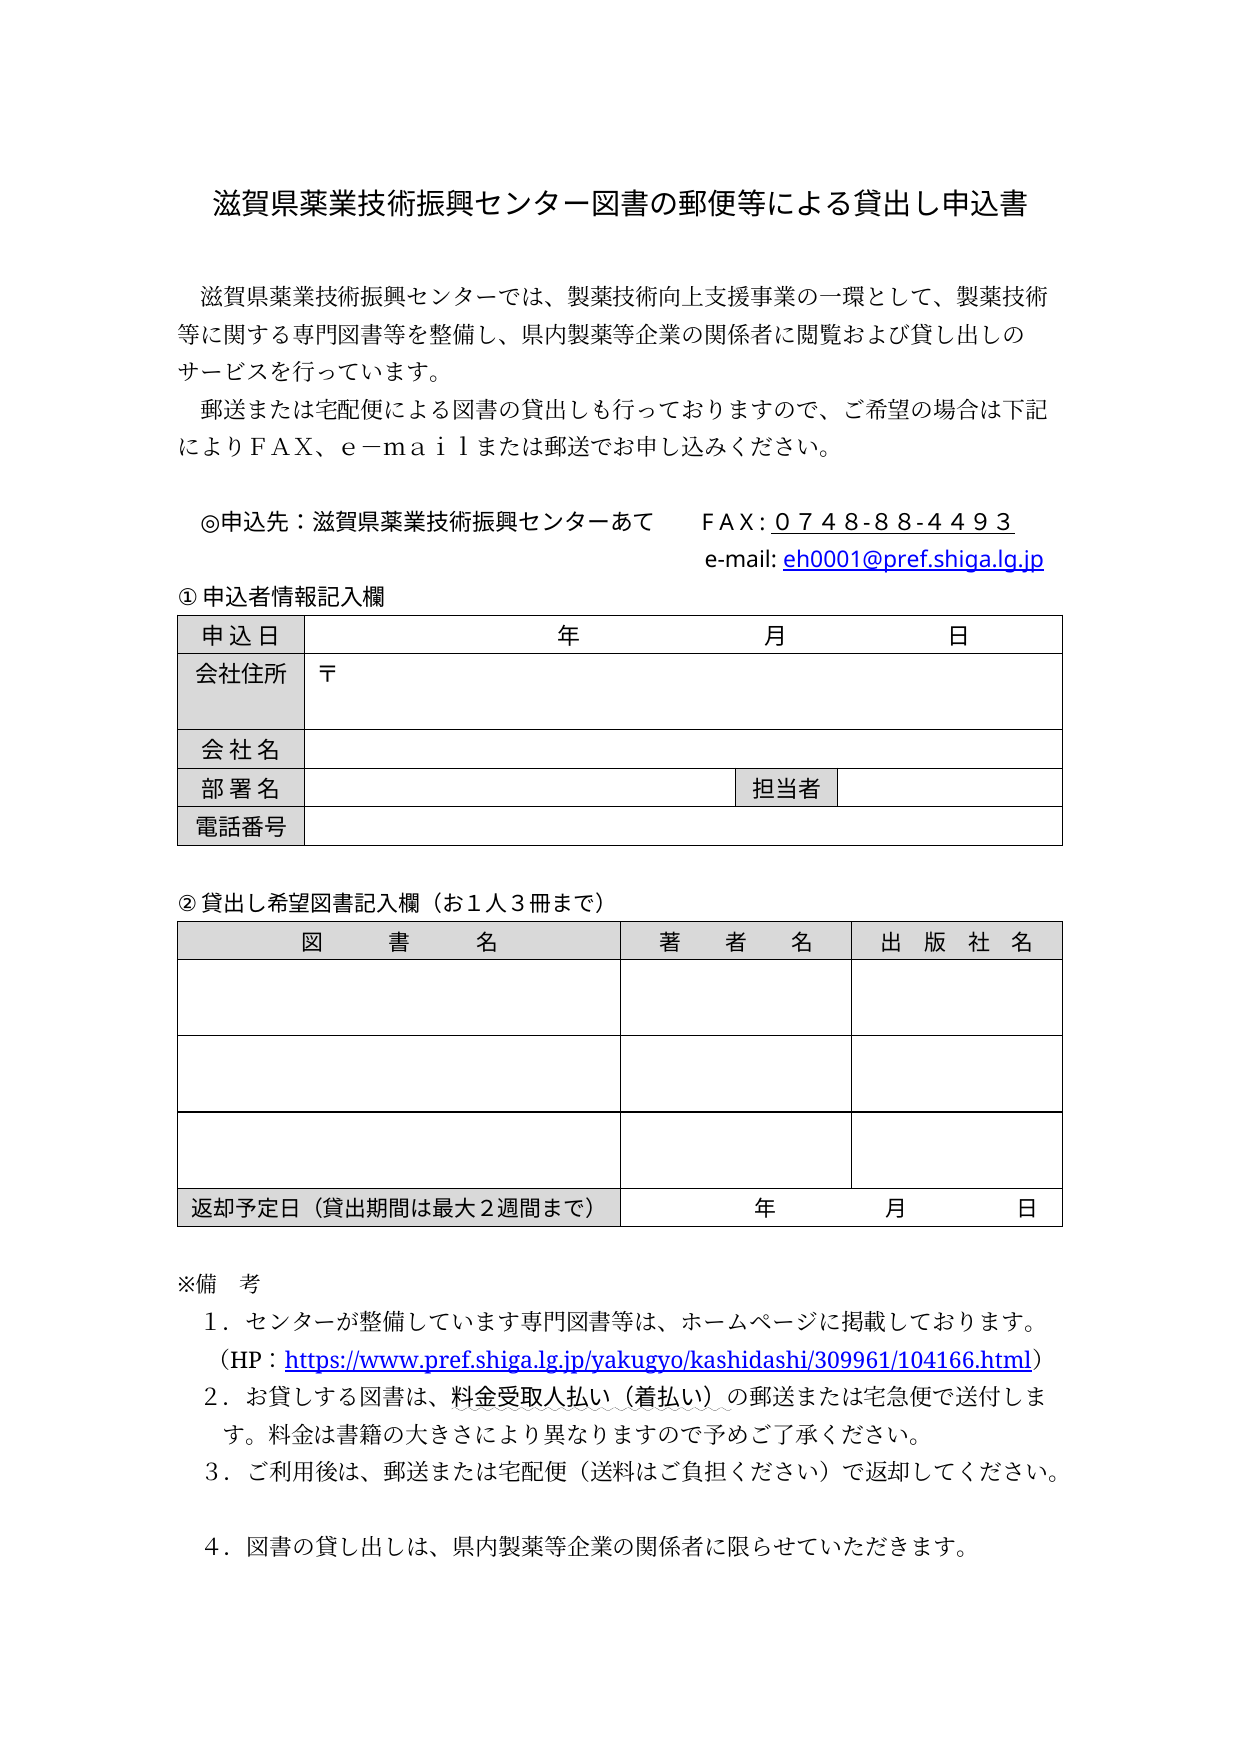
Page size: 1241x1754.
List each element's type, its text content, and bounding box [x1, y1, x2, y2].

table_cell [621, 960, 851, 1035]
table_header 申 込 日 [178, 616, 304, 653]
table_cell 〒 [305, 654, 1062, 729]
table_cell [305, 769, 735, 806]
table_cell 年 月 日 [621, 1189, 1062, 1226]
table_cell 返却予定日（貸出期間は最大２週間まで） [178, 1189, 620, 1226]
table_cell [178, 1113, 620, 1187]
text １．センターが整備しています専門図書等は、ホームページに掲載しております。 [199, 1302, 1063, 1339]
table_cell [852, 960, 1062, 1035]
text ①申込者情報記入欄 [177, 577, 1063, 614]
text ３．ご利用後は、郵送または宅配便（送料はご負担ください）で返却してください。 [177, 1452, 1063, 1527]
table_header 出 版 社 名 [852, 922, 1062, 959]
text （HP：https://www.pref.shiga.lg.jp/yakugyo/kashidashi/309961/104166.html） [207, 1339, 1063, 1377]
table_cell [852, 1036, 1062, 1111]
table_cell [305, 730, 1062, 768]
text 滋賀県薬業技術振興センター図書の郵便等による貸出し申込書 [177, 164, 1063, 239]
table_cell [305, 807, 1062, 845]
table_cell [621, 1036, 851, 1111]
table_cell [178, 960, 620, 1035]
table_cell [621, 1113, 851, 1187]
text e-mail: eh0001@pref.shiga.lg.jp [177, 539, 1063, 577]
text ※備 考 [177, 1264, 1063, 1302]
table_cell 電話番号 [178, 807, 304, 845]
text 滋賀県薬業技術振興センターでは、製薬技術向上支援事業の一環として、製薬技術等に関する専門図書等を整備し、県内製薬等企業の関係者に閲覧および貸し出しのサービスを行っています。 [177, 277, 1063, 389]
text ◎申込先：滋賀県薬業技術振興センターあて F A X : ０７４８-８８-４４９３ [177, 502, 1063, 539]
table_cell [852, 1113, 1062, 1187]
table_cell 部 署 名 [178, 769, 304, 806]
table_header 年 月 日 [305, 616, 1062, 653]
table_cell [178, 1036, 620, 1111]
table_cell 会 社 名 [178, 730, 304, 768]
table_header 図 書 名 [178, 922, 620, 959]
table_cell [838, 769, 1062, 806]
text ４．図書の貸し出しは、県内製薬等企業の関係者に限らせていただきます。 [177, 1527, 1063, 1564]
table_cell 会社住所 [178, 654, 304, 729]
text ２．お貸しする図書は、料金受取人払い（着払い）の郵送または宅急便で送付します。料金は書籍の大きさにより異なりますので予めご了承ください。 [199, 1377, 1063, 1452]
text ②貸出し希望図書記入欄（お１人３冊まで） [177, 883, 1063, 921]
text 郵送または宅配便による図書の貸出しも行っておりますので、ご希望の場合は下記によりＦＡＸ、ｅ－ｍａｉｌまたは郵送でお申し込みください。 [177, 389, 1063, 464]
table_header 著 者 名 [621, 922, 851, 959]
table_cell 担当者 [736, 769, 837, 806]
